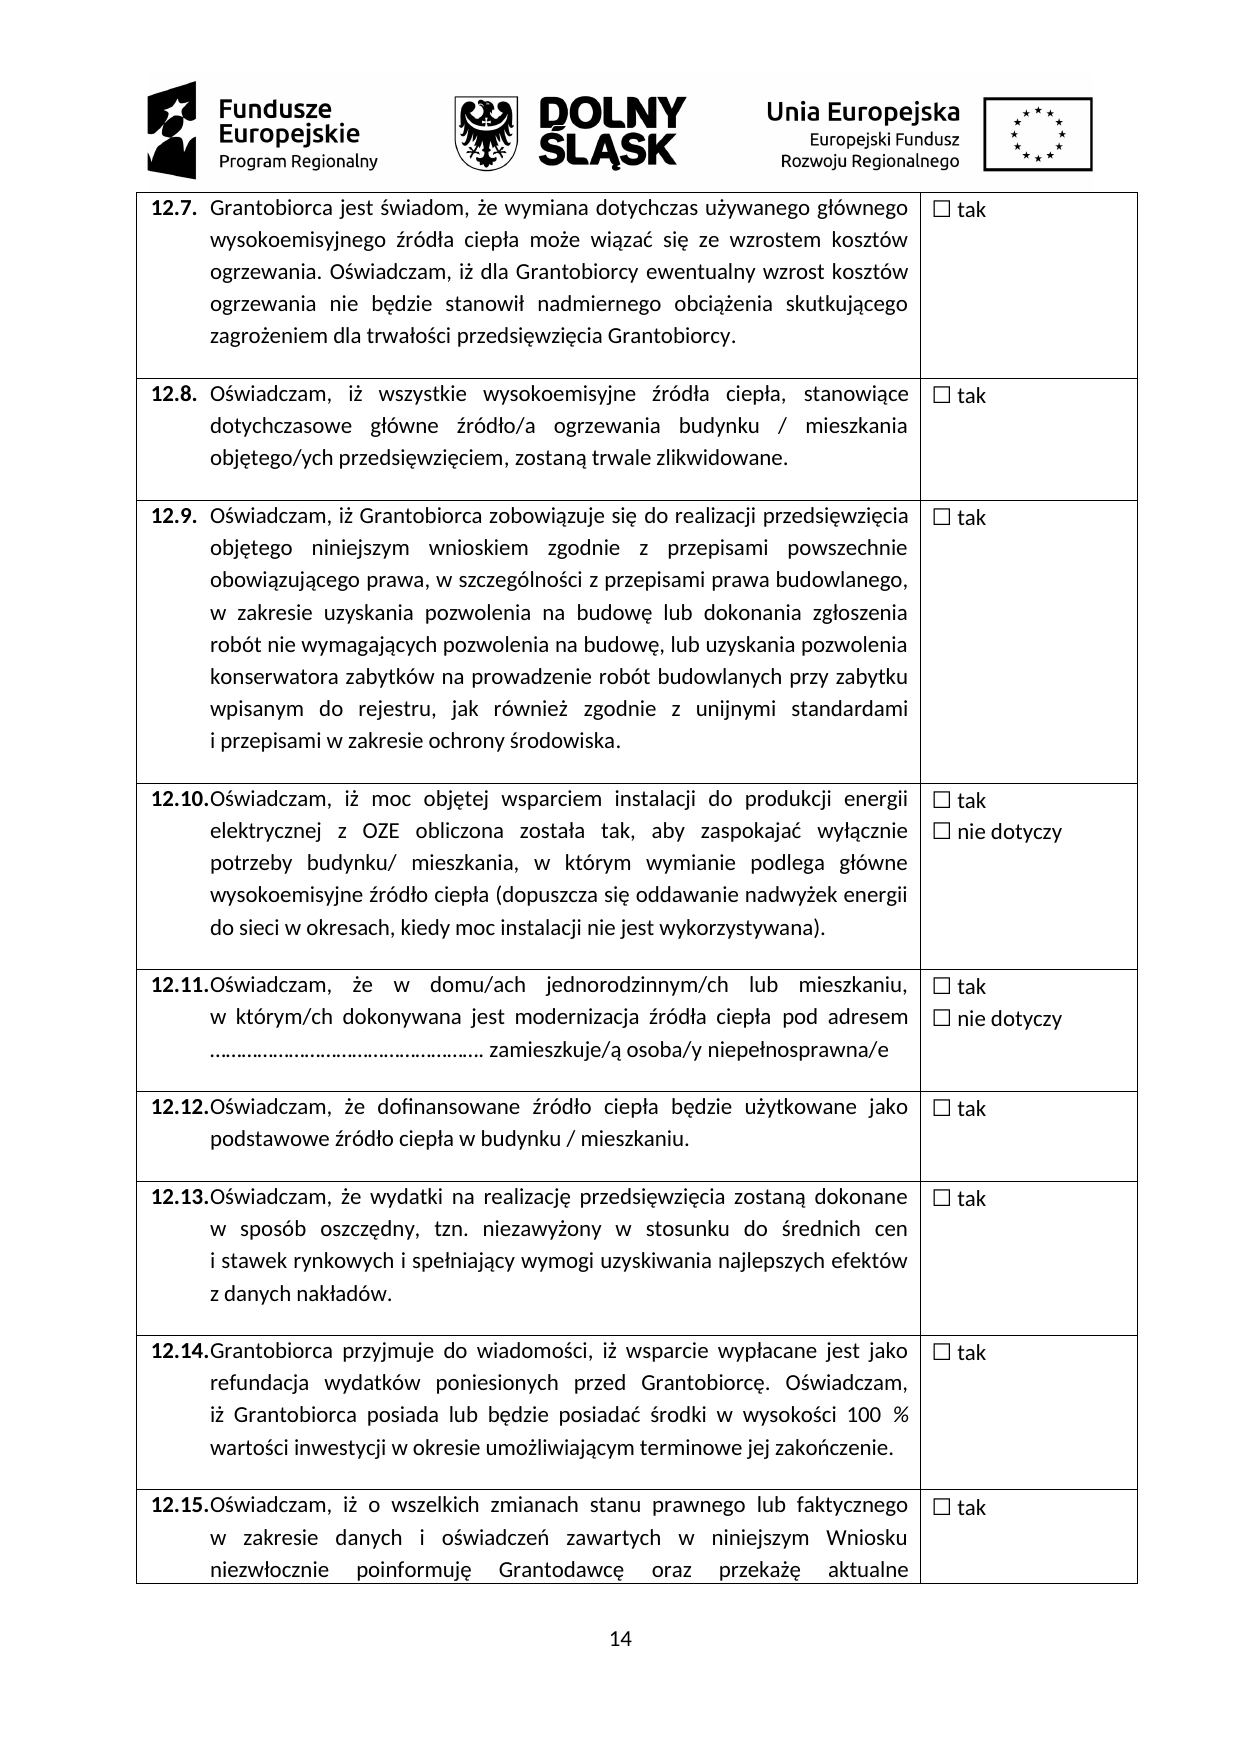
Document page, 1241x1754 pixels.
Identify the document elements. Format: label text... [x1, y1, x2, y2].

table_cell tak [921, 193, 1137, 378]
table_cell Oświadczam, że wydatki na realizację przedsięwzięcia zostaną dokonane w sposób oszczędny, tzn. niezawyżony w stosunku do średnich cen i stawek rynkowych i spełniający wymogi uzyskiwania najlepszych efektów z danych nakładów. [137, 1182, 920, 1335]
picture [147, 73, 1093, 192]
table_cell tak nie dotyczy [921, 784, 1137, 969]
table_cell tak [921, 1490, 1137, 1583]
table_cell Grantobiorca jest świadom, że wymiana dotychczas używanego głównego wysokoemisyjnego źródła ciepła może wiązać się ze wzrostem kosztów ogrzewania. Oświadczam, iż dla Grantobiorcy ewentualny wzrost kosztów ogrzewania nie będzie stanowił nadmiernego obciążenia skutkującego zagrożeniem dla trwałości przedsięwzięcia Grantobiorcy. [137, 193, 920, 378]
table_cell Oświadczam, że w domu/ach jednorodzinnym/ch lub mieszkaniu, w którym/ch dokonywana jest modernizacja źródła ciepła pod adresem ……………………………………………. zamieszkuje/ą osoba/y niepełnosprawna/e [137, 970, 920, 1091]
table_cell tak [921, 1336, 1137, 1489]
table_cell tak [921, 501, 1137, 783]
table_cell tak [921, 379, 1137, 500]
table_cell tak [921, 1092, 1137, 1181]
table_cell Oświadczam, że dofinansowane źródło ciepła będzie użytkowane jako podstawowe źródło ciepła w budynku / mieszkaniu. [137, 1092, 920, 1181]
table_cell Grantobiorca przyjmuje do wiadomości, iż wsparcie wypłacane jest jako refundacja wydatków poniesionych przed Grantobiorcę. Oświadczam, iż Grantobiorca posiada lub będzie posiadać środki w wysokości 100 % wartości inwestycji w okresie umożliwiającym terminowe jej zakończenie. [137, 1336, 920, 1489]
table_cell tak nie dotyczy [921, 970, 1137, 1091]
table_cell Oświadczam, iż Grantobiorca zobowiązuje się do realizacji przedsięwzięcia objętego niniejszym wnioskiem zgodnie z przepisami powszechnie obowiązującego prawa, w szczególności z przepisami prawa budowlanego, w zakresie uzyskania pozwolenia na budowę lub dokonania zgłoszenia robót nie wymagających pozwolenia na budowę, lub uzyskania pozwolenia konserwatora zabytków na prowadzenie robót budowlanych przy zabytku wpisanym do rejestru, jak również zgodnie z unijnymi standardami i przepisami w zakresie ochrony środowiska. [137, 501, 920, 783]
table_cell Oświadczam, iż moc objętej wsparciem instalacji do produkcji energii elektrycznej z OZE obliczona została tak, aby zaspokajać wyłącznie potrzeby budynku/ mieszkania, w którym wymianie podlega główne wysokoemisyjne źródło ciepła (dopuszcza się oddawanie nadwyżek energii do sieci w okresach, kiedy moc instalacji nie jest wykorzystywana). [137, 784, 920, 969]
table_cell tak [921, 1182, 1137, 1335]
table_cell Oświadczam, iż wszystkie wysokoemisyjne źródła ciepła, stanowiące dotychczasowe główne źródło/a ogrzewania budynku / mieszkania objętego/ych przedsięwzięciem, zostaną trwale zlikwidowane. [137, 379, 920, 500]
